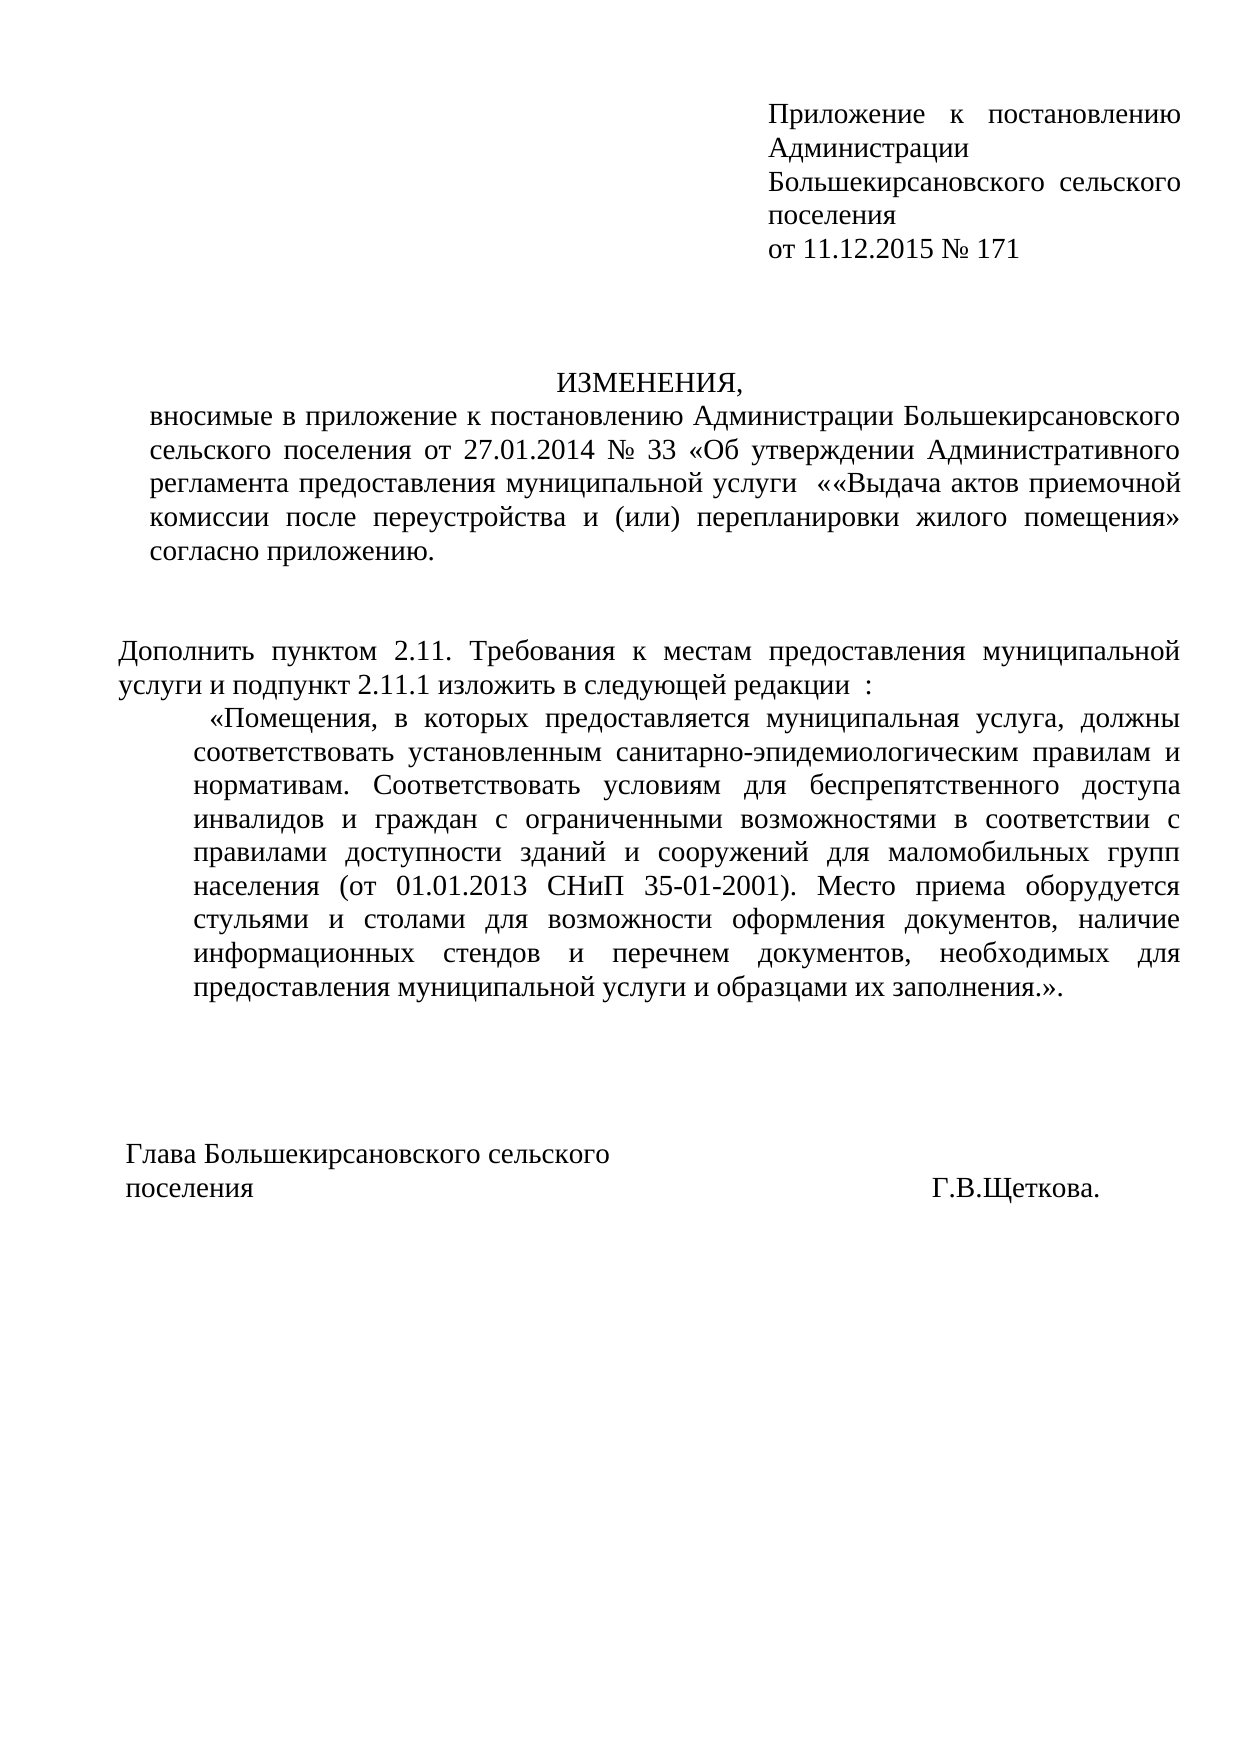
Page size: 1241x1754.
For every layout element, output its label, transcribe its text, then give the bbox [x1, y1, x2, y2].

text Приложение к постановлению Администрации Большекирсановского сельского поселения [768, 97, 1181, 231]
text от 11.12.2015 № 171 [768, 231, 1181, 264]
text Глава Большекирсановского сельского [118, 1136, 1181, 1170]
text поселения Г.В.Щеткова. [118, 1170, 1181, 1203]
text «Помещения, в которых предоставляется муниципальная услуга, должны соответствовать установленным санитарно-эпидемиологическим правилам и нормативам. Соответствовать условиям для беспрепятственного доступа инвалидов и граждан с ограниченными возможностями в соответствии с правилами доступности зданий и сооружений для маломобильных групп населения (от 01.01.2013 СНиП 35-01-2001). Место приема оборудуется стульями и столами для возможности оформления документов, наличие информационных стендов и перечнем документов, необходимых для предоставления муниципальной услуги и образцами их заполнения.». [193, 700, 1181, 1002]
text Дополнить пунктом 2.11. Требования к местам предоставления муниципальной услуги и подпункт 2.11.1 изложить в следующей редакции : [118, 633, 1181, 700]
text вносимые в приложение к постановлению Администрации Большекирсановского сельского поселения от 27.01.2014 № 33 «Об утверждении Административного регламента предоставления муниципальной услуги ««Выдача актов приемочной комиссии после переустройства и (или) перепланировки жилого помещения» согласно приложению. [149, 398, 1181, 566]
text ИЗМЕНЕНИЯ, [118, 365, 1181, 398]
